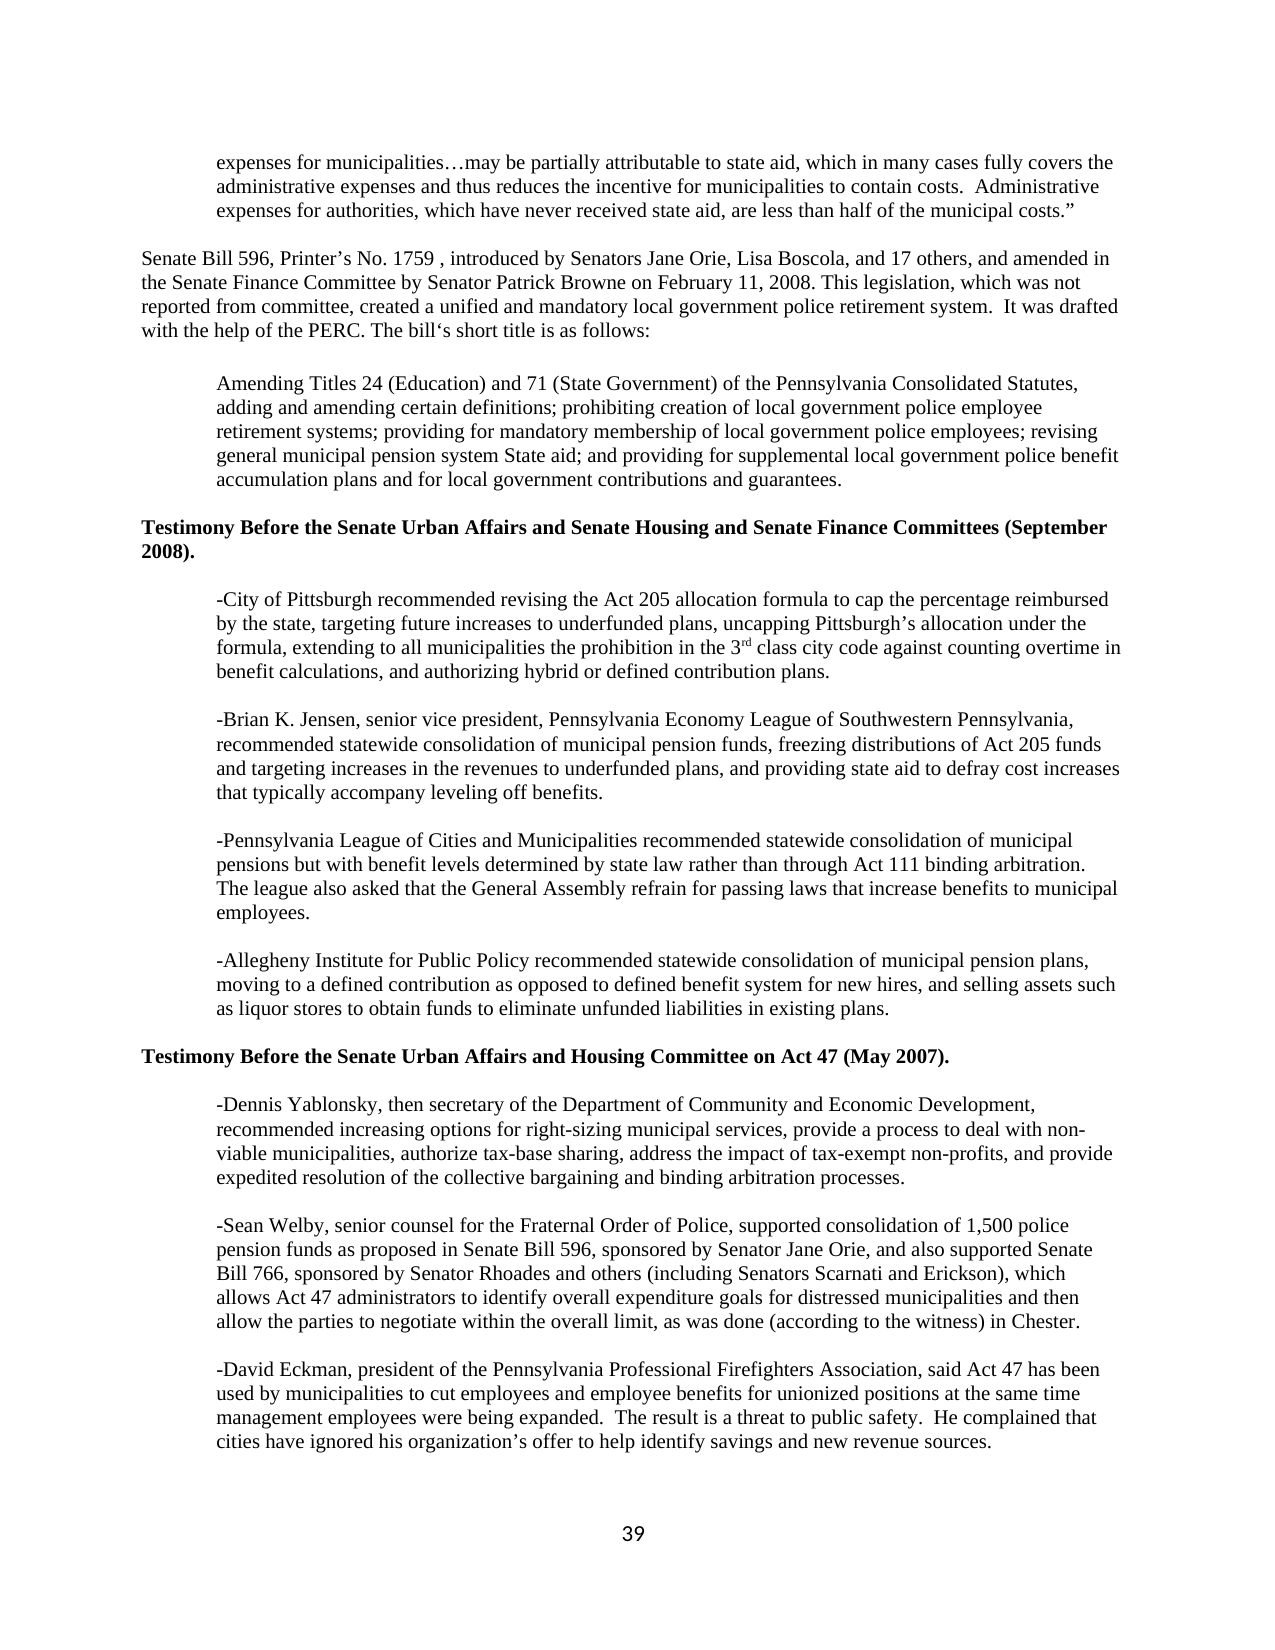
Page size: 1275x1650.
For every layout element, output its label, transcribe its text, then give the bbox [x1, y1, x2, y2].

text Testimony Before the Senate Urban Affairs and Senate Housing and Senate Finance Committees (September 2008). [141, 515, 1125, 563]
text -City of Pittsburgh recommended revising the Act 205 allocation formula to cap the percentage reimbursed by the state, targeting future increases to underfunded plans, uncapping Pittsburgh’s allocation under the formula, extending to all municipalities the prohibition in the 3rd class city code against counting overtime in benefit calculations, and authorizing hybrid or defined contribution plans. [216, 587, 1125, 683]
text -Sean Welby, senior counsel for the Fraternal Order of Police, supported consolidation of 1,500 police pension funds as proposed in Senate Bill 596, sponsored by Senator Jane Orie, and also supported Senate Bill 766, sponsored by Senator Rhoades and others (including Senators Scarnati and Erickson), which allows Act 47 administrators to identify overall expenditure goals for distressed municipalities and then allow the parties to negotiate within the overall limit, as was done (according to the witness) in Chester. [216, 1213, 1125, 1333]
text -Brian K. Jensen, senior vice president, Pennsylvania Economy League of Southwestern Pennsylvania, recommended statewide consolidation of municipal pension funds, freezing distributions of Act 205 funds and targeting increases in the revenues to underfunded plans, and providing state aid to defray cost increases that typically accompany leveling off benefits. [216, 707, 1125, 804]
text Senate Bill 596, Printer’s No. 1759 , introduced by Senators Jane Orie, Lisa Boscola, and 17 others, and amended in the Senate Finance Committee by Senator Patrick Browne on February 11, 2008. This legislation, which was not reported from committee, created a unified and mandatory local government police retirement system. It was drafted with the help of the PERC. The bill‘s short title is as follows: [141, 246, 1125, 342]
text Amending Titles 24 (Education) and 71 (State Government) of the Pennsylvania Consolidated Statutes, adding and amending certain definitions; prohibiting creation of local government police employee retirement systems; providing for mandatory membership of local government police employees; revising general municipal pension system State aid; and providing for supplemental local government police benefit accumulation plans and for local government contributions and guarantees. [216, 371, 1125, 491]
text Testimony Before the Senate Urban Affairs and Housing Committee on Act 47 (May 2007). [141, 1044, 1125, 1068]
text -Allegheny Institute for Public Policy recommended statewide consolidation of municipal pension plans, moving to a defined contribution as opposed to defined benefit system for new hires, and selling assets such as liquor stores to obtain funds to eliminate unfunded liabilities in existing plans. [216, 948, 1125, 1020]
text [216, 150, 1125, 222]
text -David Eckman, president of the Pennsylvania Professional Firefighters Association, said Act 47 has been used by municipalities to cut employees and employee benefits for unionized positions at the same time management employees were being expanded. The result is a threat to public safety. He complained that cities have ignored his organization’s offer to help identify savings and new revenue sources. [216, 1357, 1125, 1453]
text -Pennsylvania League of Cities and Municipalities recommended statewide consolidation of municipal pensions but with benefit levels determined by state law rather than through Act 111 binding arbitration. The league also asked that the General Assembly refrain for passing laws that increase benefits to municipal employees. [216, 828, 1125, 924]
text -Dennis Yablonsky, then secretary of the Department of Community and Economic Development, recommended increasing options for right-sizing municipal services, provide a process to deal with non-viable municipalities, authorize tax-base sharing, address the impact of tax-exempt non-profits, and provide expedited resolution of the collective bargaining and binding arbitration processes. [216, 1092, 1125, 1189]
